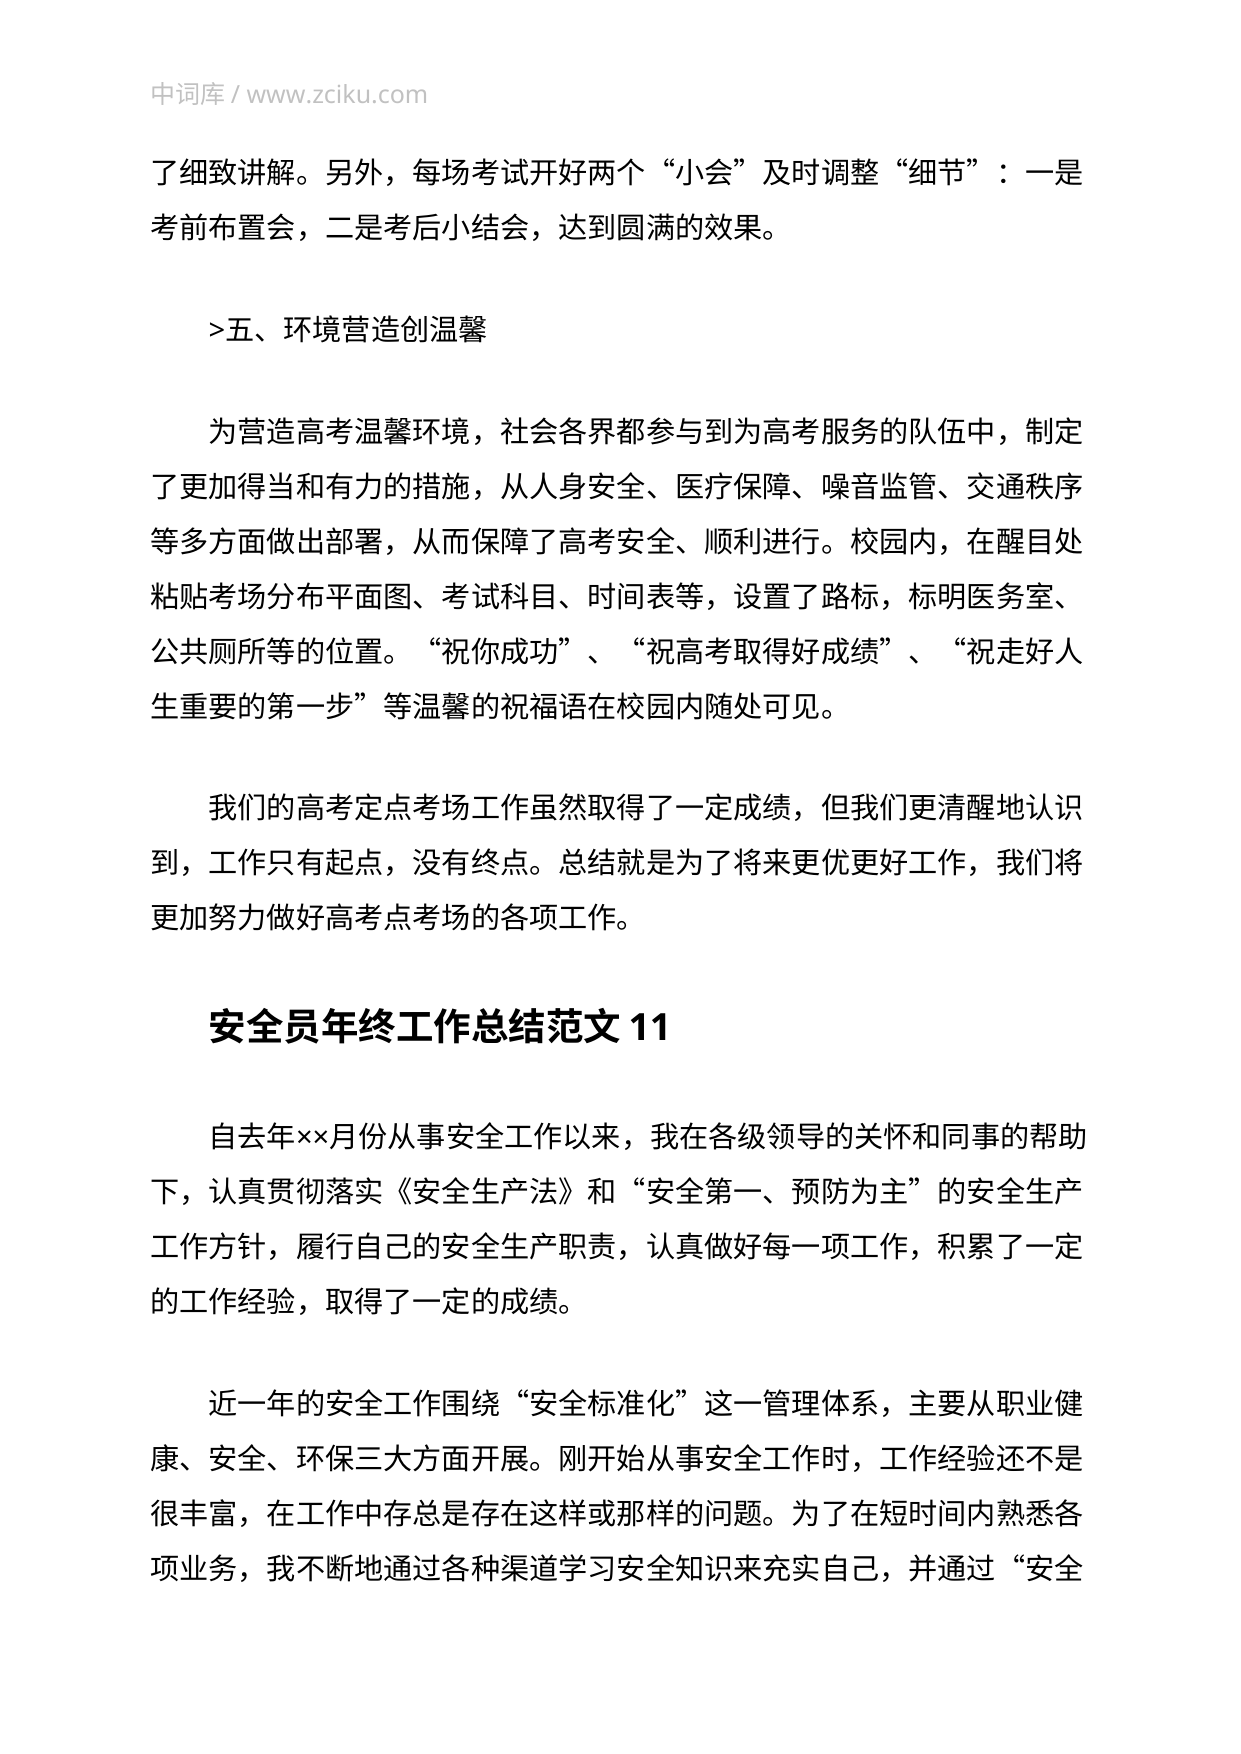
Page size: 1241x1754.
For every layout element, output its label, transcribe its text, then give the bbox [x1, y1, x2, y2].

text 自去年××月份从事安全工作以来，我在各级领导的关怀和同事的帮助下，认真贯彻落实《安全生产法》和“安全第一、预防为主”的安全生产工作方针，履行自己的安全生产职责，认真做好每一项工作，积累了一定的工作经验，取得了一定的成绩。 [150, 1114, 1090, 1321]
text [150, 1381, 1090, 1588]
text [150, 150, 1090, 247]
text >五、环境营造创温馨 [150, 307, 1090, 349]
text 安全员年终工作总结范文11 [150, 996, 1090, 1051]
text 为营造高考温馨环境，社会各界都参与到为高考服务的队伍中，制定了更加得当和有力的措施，从人身安全、医疗保障、噪音监管、交通秩序等多方面做出部署，从而保障了高考安全、顺利进行。校园内，在醒目处粘贴考场分布平面图、考试科目、时间表等，设置了路标，标明医务室、公共厕所等的位置。“祝你成功”、“祝高考取得好成绩”、“祝走好人生重要的第一步”等温馨的祝福语在校园内随处可见。 [150, 409, 1090, 725]
text 我们的高考定点考场工作虽然取得了一定成绩，但我们更清醒地认识到，工作只有起点，没有终点。总结就是为了将来更优更好工作，我们将更加努力做好高考点考场的各项工作。 [150, 785, 1090, 937]
